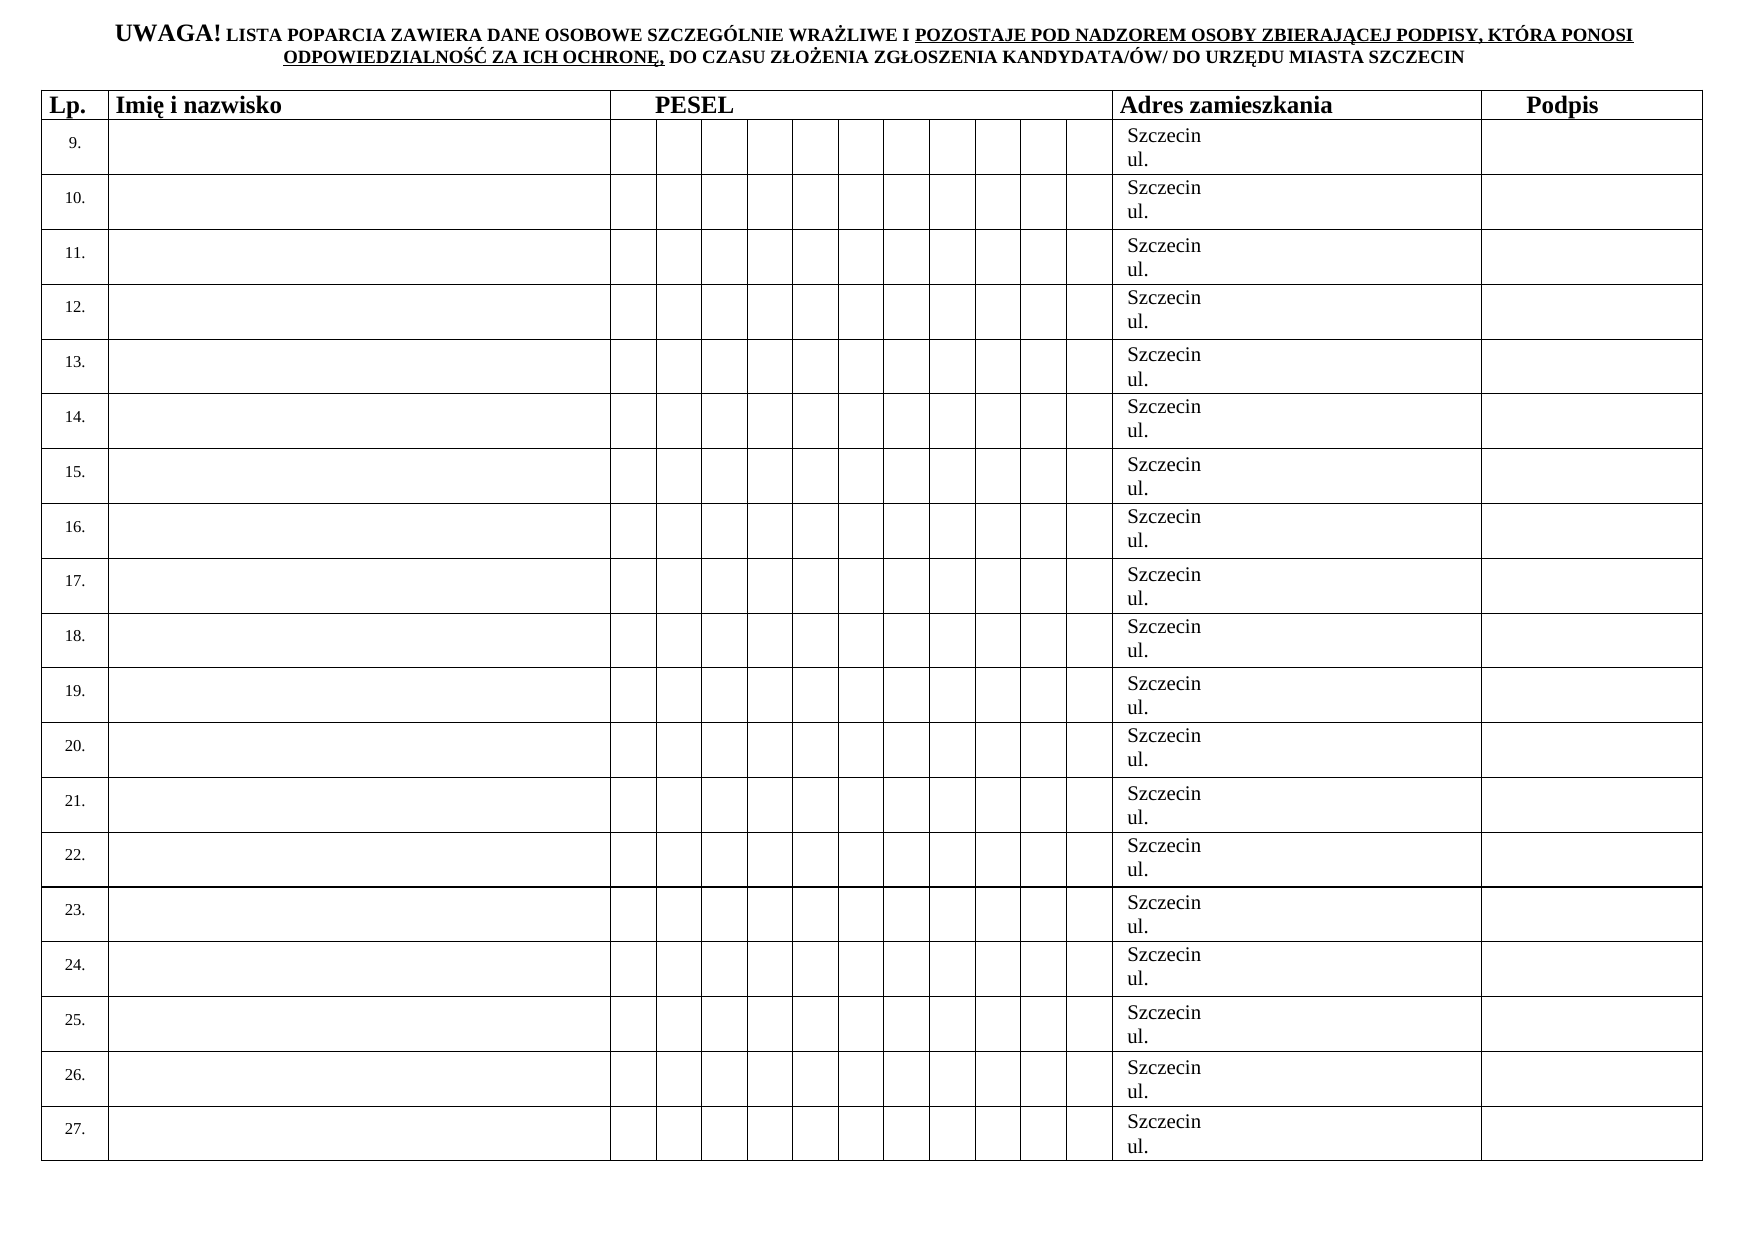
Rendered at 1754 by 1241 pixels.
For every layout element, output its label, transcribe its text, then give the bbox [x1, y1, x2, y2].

table_cell [884, 1052, 929, 1106]
table_cell [611, 504, 656, 558]
table_cell [702, 668, 747, 722]
table_cell [702, 285, 747, 338]
table_cell [930, 778, 975, 832]
table_cell [1482, 340, 1702, 393]
table_cell [1482, 1107, 1702, 1160]
table_cell [1067, 942, 1112, 996]
table_cell [930, 942, 975, 996]
table_cell [702, 997, 747, 1051]
table_cell [1021, 230, 1066, 284]
table_cell 19. [42, 668, 108, 722]
table_cell [1482, 614, 1702, 667]
table_cell [930, 394, 975, 448]
table_cell [793, 285, 838, 338]
table_cell [839, 997, 883, 1051]
table_cell [1067, 778, 1112, 832]
table_cell [976, 504, 1020, 558]
table_cell Szczecin ul. [1113, 175, 1481, 229]
table_cell [657, 175, 701, 229]
table_cell [884, 778, 929, 832]
table_cell [793, 394, 838, 448]
table_cell Szczecin ul. [1113, 1107, 1481, 1160]
table_cell [702, 1052, 747, 1106]
table_cell [839, 723, 883, 777]
table_cell [884, 1107, 929, 1160]
table_cell [109, 449, 610, 503]
table_cell [1482, 504, 1702, 558]
table_cell [976, 285, 1020, 338]
table_cell [976, 175, 1020, 229]
table_cell [748, 668, 792, 722]
table_cell [884, 614, 929, 667]
table_cell [1067, 230, 1112, 284]
table_cell [930, 723, 975, 777]
table_cell [976, 888, 1020, 941]
table_cell 9. [42, 120, 108, 174]
table_cell [930, 504, 975, 558]
table_cell [793, 120, 838, 174]
table_cell [702, 175, 747, 229]
table_cell [611, 1107, 656, 1160]
table_cell [109, 340, 610, 393]
table_cell [611, 723, 656, 777]
table_cell [839, 778, 883, 832]
table_cell [1067, 1107, 1112, 1160]
table_cell [884, 559, 929, 612]
table_cell [657, 723, 701, 777]
table_cell [702, 504, 747, 558]
table_cell Szczecin ul. [1113, 120, 1481, 174]
table_cell 11. [42, 230, 108, 284]
table_cell [109, 285, 610, 338]
table_cell [930, 559, 975, 612]
table_cell [1482, 888, 1702, 941]
table_cell [793, 230, 838, 284]
table_cell [1067, 997, 1112, 1051]
table_cell [1067, 504, 1112, 558]
table_cell Szczecin ul. [1113, 285, 1481, 338]
table_cell [930, 120, 975, 174]
table_cell [702, 394, 747, 448]
table_cell Szczecin ul. [1113, 888, 1481, 941]
table_cell [611, 394, 656, 448]
table_cell [1021, 394, 1066, 448]
table_cell [976, 1052, 1020, 1106]
table_cell [748, 723, 792, 777]
table_cell [1021, 997, 1066, 1051]
table_cell [611, 668, 656, 722]
table_cell [976, 340, 1020, 393]
table_cell PESEL [611, 91, 1112, 119]
table_cell [976, 997, 1020, 1051]
table_cell [702, 833, 747, 886]
table_cell [884, 394, 929, 448]
table_cell [611, 778, 656, 832]
table_cell Szczecin ul. [1113, 394, 1481, 448]
table_cell [976, 394, 1020, 448]
table_cell [109, 833, 610, 886]
table_cell 21. [42, 778, 108, 832]
table_cell [1021, 559, 1066, 612]
table_cell [1021, 1052, 1066, 1106]
table_cell [657, 559, 701, 612]
table_cell [793, 1052, 838, 1106]
table_cell [109, 559, 610, 612]
table_cell [702, 340, 747, 393]
table_cell [109, 997, 610, 1051]
table_cell Szczecin ul. [1113, 942, 1481, 996]
table_cell [793, 1107, 838, 1160]
table_cell [793, 340, 838, 393]
table_cell [611, 997, 656, 1051]
table_cell [930, 1107, 975, 1160]
table_cell [1067, 394, 1112, 448]
table_cell [884, 120, 929, 174]
table_cell [793, 668, 838, 722]
table_cell [793, 175, 838, 229]
table_cell [1021, 1107, 1066, 1160]
table_cell Lp. [42, 91, 108, 119]
table_cell [1482, 668, 1702, 722]
table_cell [793, 888, 838, 941]
table_cell [1067, 888, 1112, 941]
table_cell [976, 120, 1020, 174]
table_cell [1021, 120, 1066, 174]
table_cell [976, 230, 1020, 284]
table_cell [976, 668, 1020, 722]
table_cell [884, 449, 929, 503]
table_cell Szczecin ul. [1113, 504, 1481, 558]
table_cell [748, 449, 792, 503]
table_cell [702, 778, 747, 832]
table_cell [884, 175, 929, 229]
table_cell [839, 942, 883, 996]
table_cell [1021, 942, 1066, 996]
table_cell [611, 559, 656, 612]
table_cell [702, 449, 747, 503]
table_cell [702, 559, 747, 612]
table_cell [976, 449, 1020, 503]
table_cell [1482, 559, 1702, 612]
table_cell 12. [42, 285, 108, 338]
table_cell 24. [42, 942, 108, 996]
table_cell [1021, 614, 1066, 667]
table_cell [1482, 778, 1702, 832]
table_cell [884, 340, 929, 393]
table_cell [1482, 175, 1702, 229]
table_cell 17. [42, 559, 108, 612]
table_cell Szczecin ul. [1113, 230, 1481, 284]
table_cell Szczecin ul. [1113, 1052, 1481, 1106]
table_cell [702, 1107, 747, 1160]
table_cell [930, 449, 975, 503]
table_cell [1067, 833, 1112, 886]
table_cell [611, 1052, 656, 1106]
table_cell 27. [42, 1107, 108, 1160]
table_cell [1021, 723, 1066, 777]
table_cell [109, 175, 610, 229]
table_cell 22. [42, 833, 108, 886]
table_cell [1021, 504, 1066, 558]
table_cell 23. [42, 888, 108, 941]
table_cell [976, 1107, 1020, 1160]
table_cell [839, 175, 883, 229]
table_cell [930, 285, 975, 338]
table_cell [884, 888, 929, 941]
table_cell [1067, 723, 1112, 777]
table_cell [793, 723, 838, 777]
table_cell [657, 1052, 701, 1106]
table_cell [884, 230, 929, 284]
table_cell [976, 833, 1020, 886]
table_cell [611, 230, 656, 284]
table_cell [1021, 340, 1066, 393]
table_cell [793, 942, 838, 996]
table_cell Adres zamieszkania [1113, 91, 1481, 119]
table_cell [1482, 394, 1702, 448]
table_cell [1067, 120, 1112, 174]
table_cell [109, 614, 610, 667]
table_cell [748, 888, 792, 941]
table_cell Szczecin ul. [1113, 614, 1481, 667]
table_cell [657, 394, 701, 448]
table_cell [839, 285, 883, 338]
table_cell [748, 942, 792, 996]
table_cell [930, 340, 975, 393]
table_cell [839, 888, 883, 941]
table_cell [930, 614, 975, 667]
table_cell [839, 833, 883, 886]
table_cell [976, 942, 1020, 996]
table_cell [657, 340, 701, 393]
table_cell [1482, 997, 1702, 1051]
table_cell [930, 230, 975, 284]
table_cell [1482, 285, 1702, 338]
table_cell [1021, 778, 1066, 832]
table_cell [657, 120, 701, 174]
table_cell 20. [42, 723, 108, 777]
table_cell [109, 1107, 610, 1160]
table_cell [930, 668, 975, 722]
table_cell [793, 614, 838, 667]
table_cell [839, 120, 883, 174]
table_cell [976, 614, 1020, 667]
table_cell Szczecin ul. [1113, 997, 1481, 1051]
table_cell [748, 1052, 792, 1106]
table_cell [884, 723, 929, 777]
table_cell [748, 1107, 792, 1160]
table_cell [1482, 833, 1702, 886]
table_cell [748, 778, 792, 832]
table_cell [839, 1052, 883, 1106]
table_cell [657, 778, 701, 832]
table_cell [1067, 668, 1112, 722]
table_cell [657, 614, 701, 667]
table_cell [1482, 942, 1702, 996]
table_cell [930, 833, 975, 886]
table_cell [976, 723, 1020, 777]
table_cell Szczecin ul. [1113, 778, 1481, 832]
table_cell [884, 942, 929, 996]
table_cell [109, 1052, 610, 1106]
table_cell [793, 778, 838, 832]
table_cell [657, 1107, 701, 1160]
table_cell [839, 504, 883, 558]
table_cell [109, 230, 610, 284]
table_cell [976, 559, 1020, 612]
table_cell [611, 888, 656, 941]
table_cell [611, 120, 656, 174]
table_cell [1067, 285, 1112, 338]
table_cell 10. [42, 175, 108, 229]
table_cell [702, 723, 747, 777]
table_cell [657, 888, 701, 941]
table_cell 13. [42, 340, 108, 393]
table_cell [1067, 1052, 1112, 1106]
table_cell [884, 285, 929, 338]
table_cell [748, 997, 792, 1051]
table_cell [1021, 449, 1066, 503]
table_cell [109, 504, 610, 558]
table_cell [702, 942, 747, 996]
table_cell Szczecin ul. [1113, 449, 1481, 503]
table_cell Szczecin ul. [1113, 723, 1481, 777]
table_cell [109, 668, 610, 722]
table_cell [702, 614, 747, 667]
table_cell [930, 175, 975, 229]
table_cell [839, 1107, 883, 1160]
table_cell [1021, 175, 1066, 229]
table_cell [109, 888, 610, 941]
table_cell Podpis [1482, 91, 1702, 119]
table_cell [611, 614, 656, 667]
table_cell [109, 942, 610, 996]
table_cell [748, 120, 792, 174]
table_cell [884, 668, 929, 722]
table_cell [793, 559, 838, 612]
table_cell [1067, 449, 1112, 503]
table_cell [611, 833, 656, 886]
table_cell [1067, 614, 1112, 667]
table_cell [1482, 723, 1702, 777]
table_cell [793, 833, 838, 886]
table_cell [748, 833, 792, 886]
table_cell [109, 120, 610, 174]
table_cell 26. [42, 1052, 108, 1106]
table_cell [839, 230, 883, 284]
table_cell [748, 394, 792, 448]
table_cell [839, 394, 883, 448]
table_cell [657, 942, 701, 996]
table_cell [748, 340, 792, 393]
table_cell [976, 778, 1020, 832]
table_cell [611, 449, 656, 503]
table_cell [1021, 833, 1066, 886]
table_cell [1021, 285, 1066, 338]
table_cell [839, 668, 883, 722]
table_cell Szczecin ul. [1113, 559, 1481, 612]
table_cell [657, 285, 701, 338]
table_cell [1067, 340, 1112, 393]
table_cell 25. [42, 997, 108, 1051]
table_cell [748, 175, 792, 229]
table_cell [748, 504, 792, 558]
table_cell [884, 504, 929, 558]
table_cell [930, 888, 975, 941]
table_cell Szczecin ul. [1113, 668, 1481, 722]
table_cell [793, 504, 838, 558]
table_cell [884, 997, 929, 1051]
table_cell [657, 230, 701, 284]
table_cell 15. [42, 449, 108, 503]
table_cell 18. [42, 614, 108, 667]
table_cell [1067, 175, 1112, 229]
table_cell [1021, 668, 1066, 722]
table_cell [109, 394, 610, 448]
table_cell [657, 668, 701, 722]
table_cell [748, 559, 792, 612]
table_cell Imię i nazwisko [109, 91, 610, 119]
table_cell [748, 285, 792, 338]
table_cell [657, 997, 701, 1051]
table_cell [839, 340, 883, 393]
table_cell [1021, 888, 1066, 941]
table_cell [930, 997, 975, 1051]
table_cell [748, 230, 792, 284]
table_cell [109, 723, 610, 777]
table_cell [839, 559, 883, 612]
table_cell [611, 175, 656, 229]
table_cell 16. [42, 504, 108, 558]
table_cell Szczecin ul. [1113, 340, 1481, 393]
table_cell [884, 833, 929, 886]
table_cell Szczecin ul. [1113, 833, 1481, 886]
table_cell [611, 340, 656, 393]
table_cell [109, 778, 610, 832]
table_cell [1482, 230, 1702, 284]
table_cell 14. [42, 394, 108, 448]
table_cell [748, 614, 792, 667]
table_cell [1482, 1052, 1702, 1106]
table_cell [1482, 449, 1702, 503]
table_cell [1067, 559, 1112, 612]
table_cell [930, 1052, 975, 1106]
table_cell [793, 449, 838, 503]
table_cell [657, 833, 701, 886]
table_cell [702, 120, 747, 174]
table_cell [793, 997, 838, 1051]
table_cell [839, 614, 883, 667]
table_cell [611, 285, 656, 338]
table_cell [1482, 120, 1702, 174]
table_cell [702, 888, 747, 941]
table_cell [611, 942, 656, 996]
table_cell [702, 230, 747, 284]
table_cell [657, 449, 701, 503]
table_cell [657, 504, 701, 558]
table_cell [839, 449, 883, 503]
